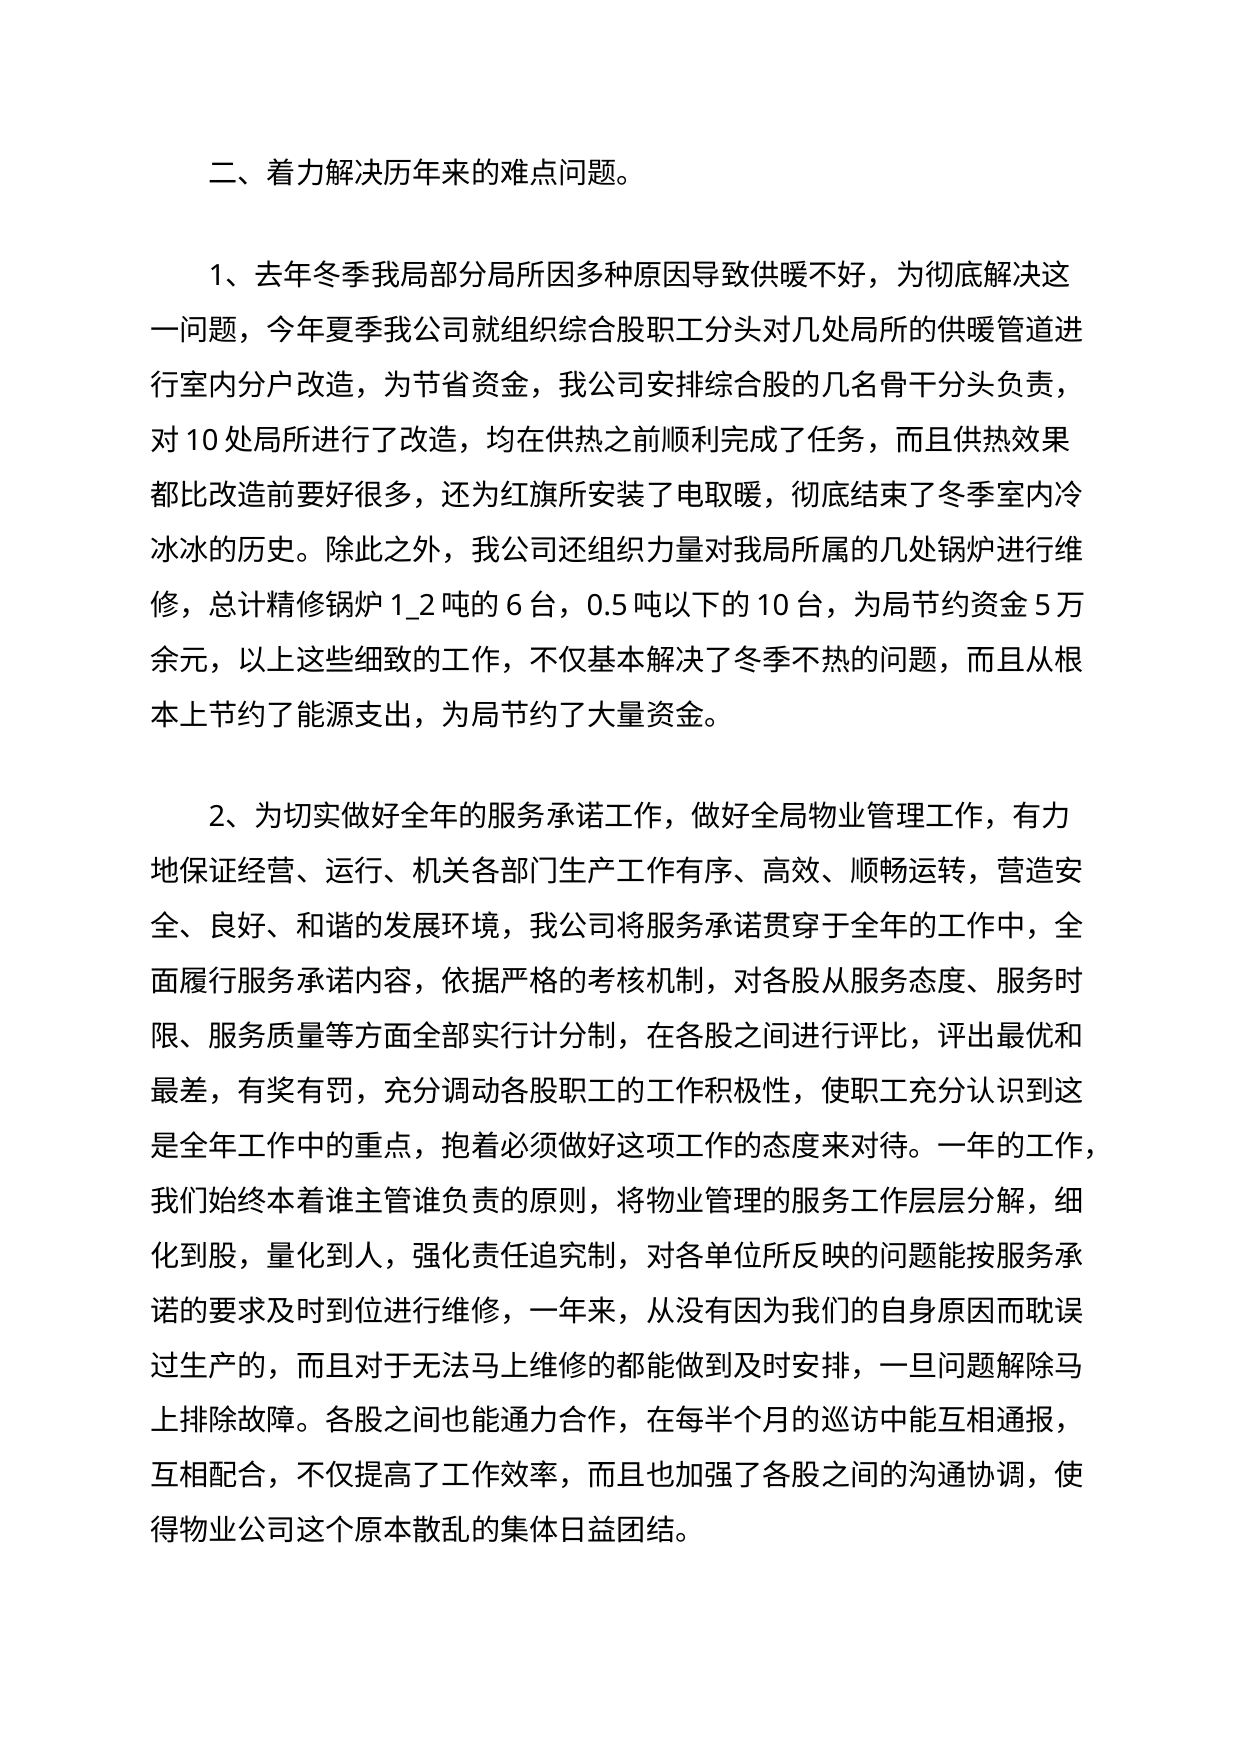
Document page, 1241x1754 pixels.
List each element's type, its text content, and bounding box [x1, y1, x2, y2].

text 1、去年冬季我局部分局所因多种原因导致供暖不好，为彻底解决这一问题，今年夏季我公司就组织综合股职工分头对几处局所的供暖管道进行室内分户改造，为节省资金，我公司安排综合股的几名骨干分头负责，对10处局所进行了改造，均在供热之前顺利完成了任务，而且供热效果都比改造前要好很多，还为红旗所安装了电取暖，彻底结束了冬季室内冷冰冰的历史。除此之外，我公司还组织力量对我局所属的几处锅炉进行维修，总计精修锅炉1_2吨的6台，0.5吨以下的10台，为局节约资金5万余元，以上这些细致的工作，不仅基本解决了冬季不热的问题，而且从根本上节约了能源支出，为局节约了大量资金。 [150, 252, 1090, 733]
text 2、为切实做好全年的服务承诺工作，做好全局物业管理工作，有力地保证经营、运行、机关各部门生产工作有序、高效、顺畅运转，营造安全、良好、和谐的发展环境，我公司将服务承诺贯穿于全年的工作中，全面履行服务承诺内容，依据严格的考核机制，对各股从服务态度、服务时限、服务质量等方面全部实行计分制，在各股之间进行评比，评出最优和最差，有奖有罚，充分调动各股职工的工作积极性，使职工充分认识到这是全年工作中的重点，抱着必须做好这项工作的态度来对待。一年的工作，我们始终本着谁主管谁负责的原则，将物业管理的服务工作层层分解，细化到股，量化到人，强化责任追究制，对各单位所反映的问题能按服务承诺的要求及时到位进行维修，一年来，从没有因为我们的自身原因而耽误过生产的，而且对于无法马上维修的都能做到及时安排，一旦问题解除马上排除故障。各股之间也能通力合作，在每半个月的巡访中能互相通报，互相配合，不仅提高了工作效率，而且也加强了各股之间的沟通协调，使得物业公司这个原本散乱的集体日益团结。 [150, 793, 1090, 1549]
text 二、着力解决历年来的难点问题。 [150, 150, 1090, 192]
